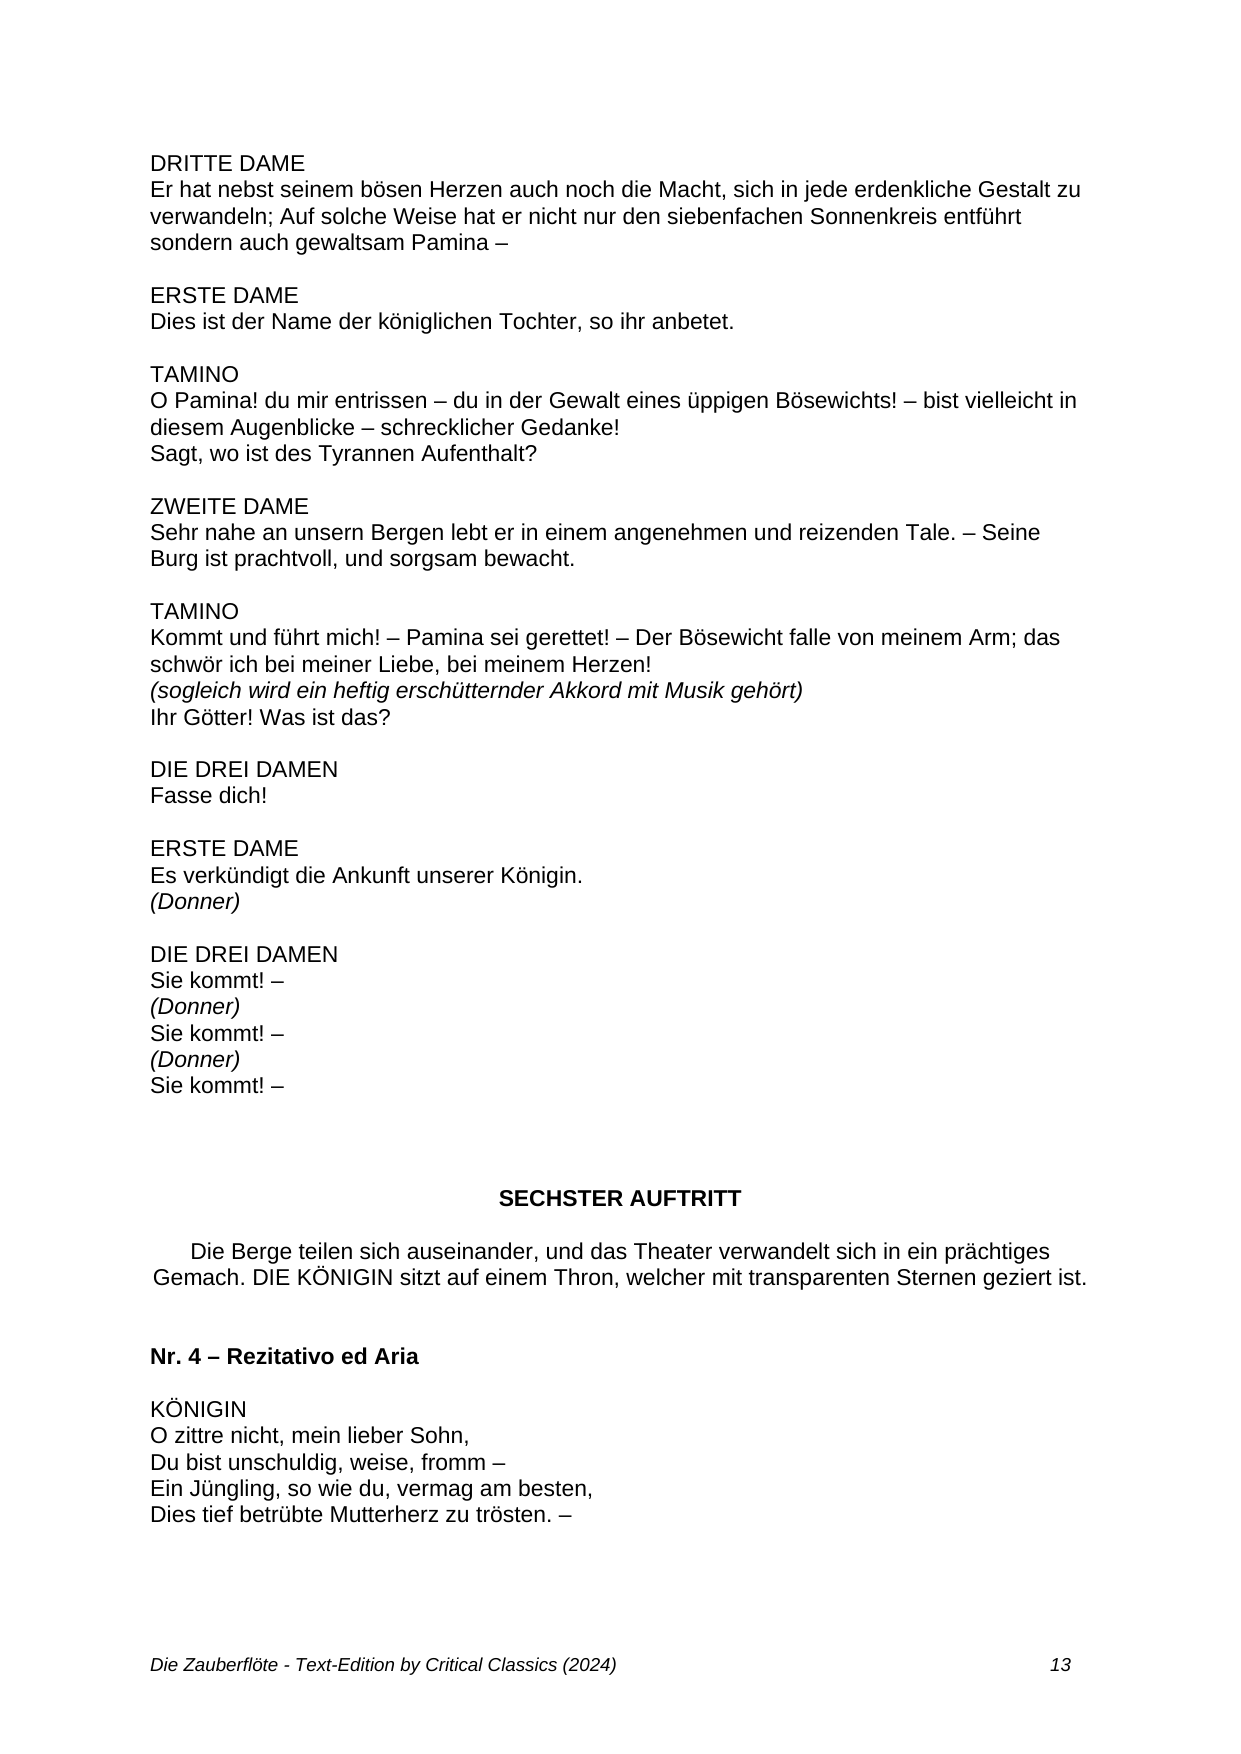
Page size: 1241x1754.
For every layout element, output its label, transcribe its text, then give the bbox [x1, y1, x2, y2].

text (sogleich wird ein heftig erschütternder Akkord mit Musik gehört) Ihr Götter! Was ist das? [150, 677, 1090, 730]
text KÖNIGIN O zittre nicht, mein lieber Sohn, Du bist unschuldig, weise, fromm – Ein Jüngling, so wie du, vermag am besten, Dies tief betrübte Mutterherz zu trösten. – [150, 1396, 1090, 1580]
text DRITTE DAME Er hat nebst seinem bösen Herzen auch noch die Macht, sich in jede erdenkliche Gestalt zu verwandeln; Auf solche Weise hat er nicht nur den siebenfachen Sonnenkreis entführt sondern auch gewaltsam Pamina – ERSTE DAME Dies ist der Name der königlichen Tochter, so ihr anbetet. TAMINO O Pamina! du mir entrissen – du in der Gewalt eines üppigen Bösewichts! – bist vielleicht in diesem Augenblicke – schrecklicher Gedanke! Sagt, wo ist des Tyrannen Aufenthalt? [150, 150, 1090, 493]
text Die Berge teilen sich auseinander, und das Theater verwandelt sich in ein prächtiges Gemach. DIE KÖNIGIN sitzt auf einem Thron, welcher mit transparenten Sternen geziert ist. [150, 1238, 1090, 1317]
text Nr. 4 – Rezitativo ed Aria [150, 1317, 1090, 1396]
text ZWEITE DAME Sehr nahe an unsern Bergen lebt er in einem angenehmen und reizenden Tale. – Seine Burg ist prachtvoll, und sorgsam bewacht. TAMINO Kommt und führt mich! – Pamina sei gerettet! – Der Bösewicht falle von meinem Arm; das schwör ich bei meiner Liebe, bei meinem Herzen! [150, 493, 1090, 677]
text DIE DREI DAMEN Fasse dich! ERSTE DAME Es verkündigt die Ankunft unserer Königin. (Donner) DIE DREI DAMEN Sie kommt! – (Donner) Sie kommt! – (Donner) Sie kommt! – [150, 730, 1090, 1099]
text SECHSTER AUFTRITT [150, 1185, 1090, 1238]
